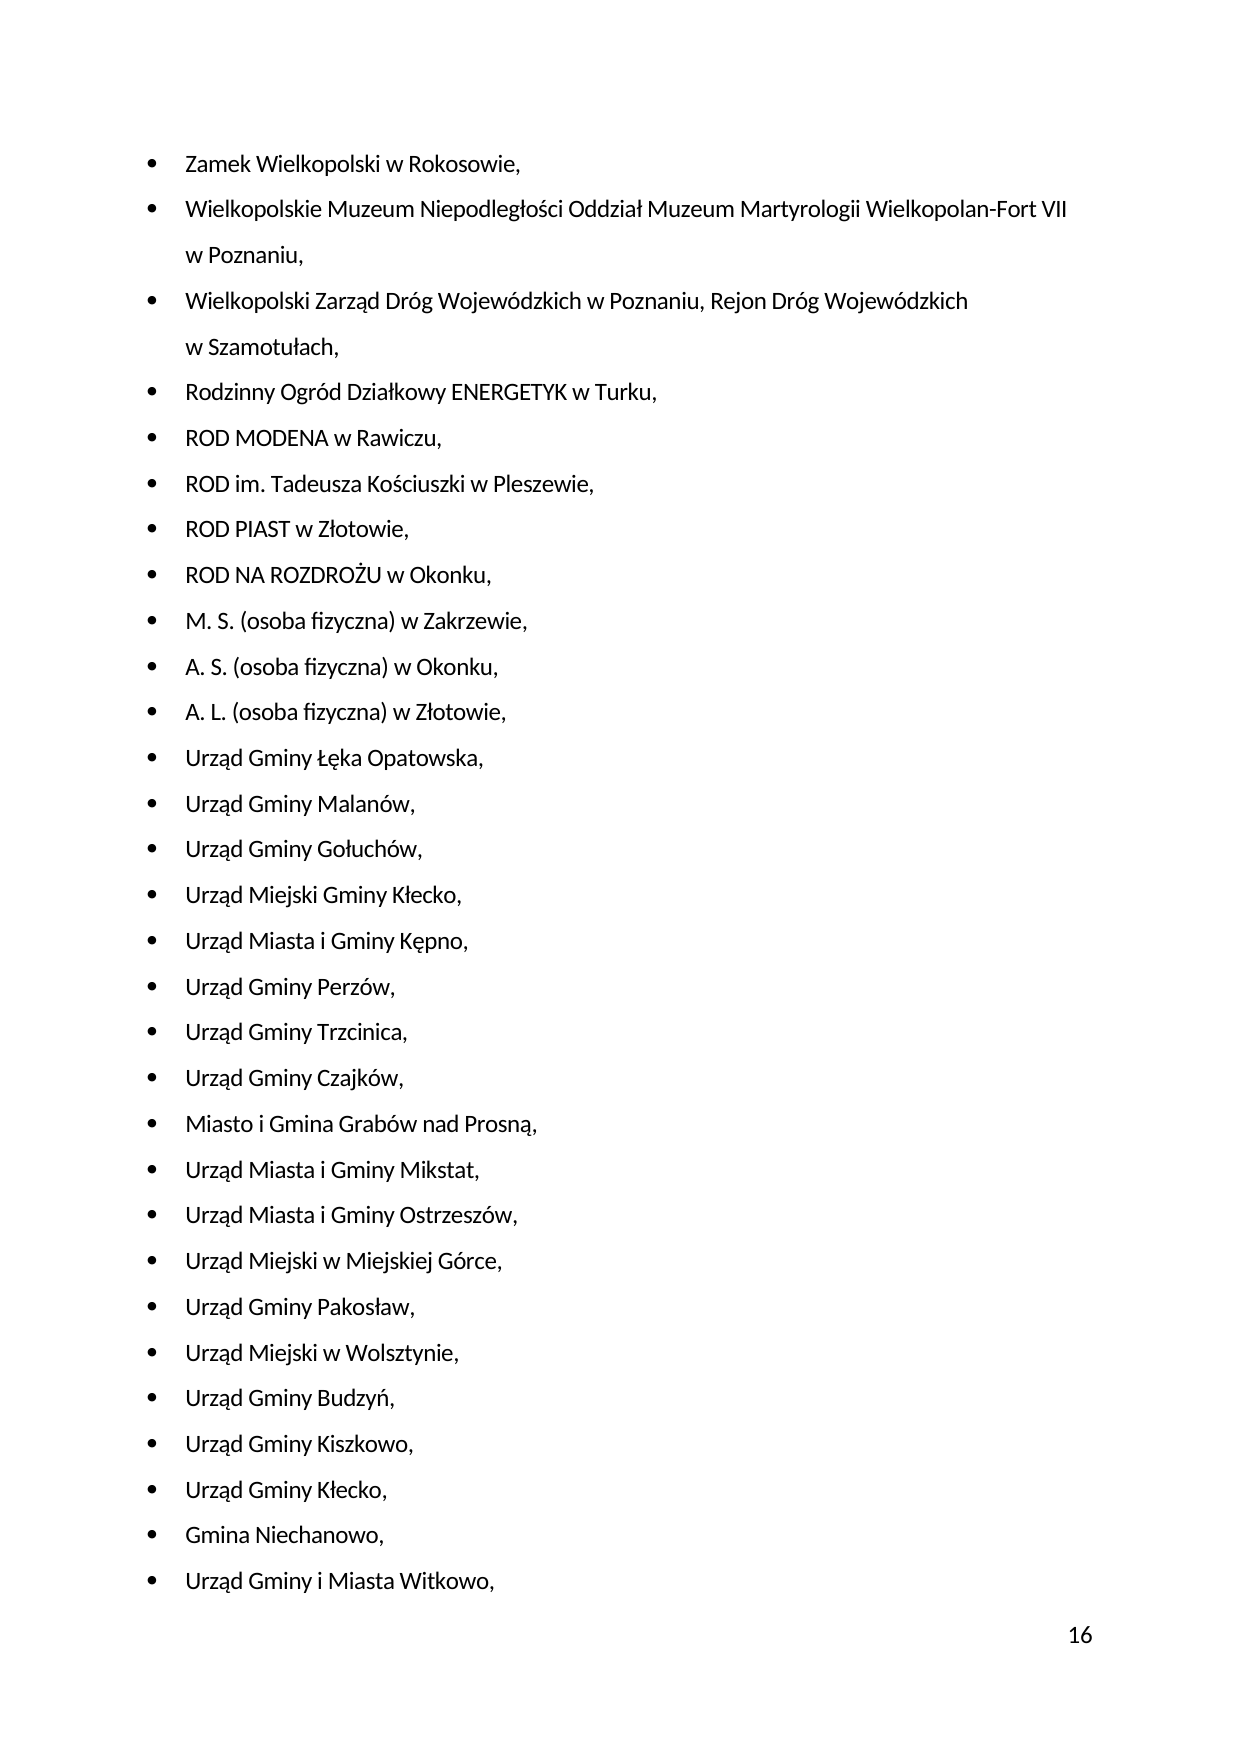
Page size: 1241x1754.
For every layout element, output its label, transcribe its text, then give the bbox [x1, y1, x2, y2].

text w Poznaniu, [185, 239, 1092, 270]
list Urząd Miejski w Miejskiej Górce, [148, 1245, 1092, 1276]
list Rodzinny Ogród Działkowy ENERGETYK w Turku, [148, 376, 1092, 407]
list Urząd Gminy Czajków, [148, 1062, 1092, 1093]
list A. S. (osoba fizyczna) w Okonku, [148, 651, 1092, 681]
list A. L. (osoba fizyczna) w Złotowie, [148, 696, 1092, 727]
list Urząd Gminy Łęka Opatowska, [148, 742, 1092, 773]
list Zamek Wielkopolski w Rokosowie, [148, 148, 1092, 178]
list Urząd Miejski Gminy Kłecko, [148, 879, 1092, 910]
list M. S. (osoba fizyczna) w Zakrzewie, [148, 605, 1092, 636]
list Urząd Gminy i Miasta Witkowo, [148, 1565, 1092, 1596]
list ROD im. Tadeusza Kościuszki w Pleszewie, [148, 468, 1092, 498]
list Urząd Miejski w Wolsztynie, [148, 1337, 1092, 1367]
list Urząd Gminy Kiszkowo, [148, 1428, 1092, 1459]
list Urząd Gminy Budzyń, [148, 1382, 1092, 1413]
list Urząd Gminy Kłecko, [148, 1474, 1092, 1504]
list Urząd Miasta i Gminy Kępno, [148, 925, 1092, 956]
list Urząd Gminy Perzów, [148, 971, 1092, 1001]
list Urząd Gminy Malanów, [148, 788, 1092, 818]
list Urząd Gminy Pakosław, [148, 1291, 1092, 1321]
list Urząd Miasta i Gminy Mikstat, [148, 1154, 1092, 1184]
text w Szamotułach, [185, 331, 1092, 361]
list Urząd Gminy Trzcinica, [148, 1017, 1092, 1047]
list Miasto i Gmina Grabów nad Prosną, [148, 1108, 1092, 1138]
list Urząd Gminy Gołuchów, [148, 834, 1092, 864]
list Wielkopolski Zarząd Dróg Wojewódzkich w Poznaniu, Rejon Dróg Wojewódzkich [148, 285, 1092, 315]
list Wielkopolskie Muzeum Niepodległości Oddział Muzeum Martyrologii Wielkopolan-Fort VII [148, 193, 1092, 224]
list Gmina Niechanowo, [148, 1519, 1092, 1550]
list ROD NA ROZDROŻU w Okonku, [148, 559, 1092, 590]
list Urząd Miasta i Gminy Ostrzeszów, [148, 1199, 1092, 1230]
list ROD MODENA w Rawiczu, [148, 422, 1092, 453]
list ROD PIAST w Złotowie, [148, 513, 1092, 544]
